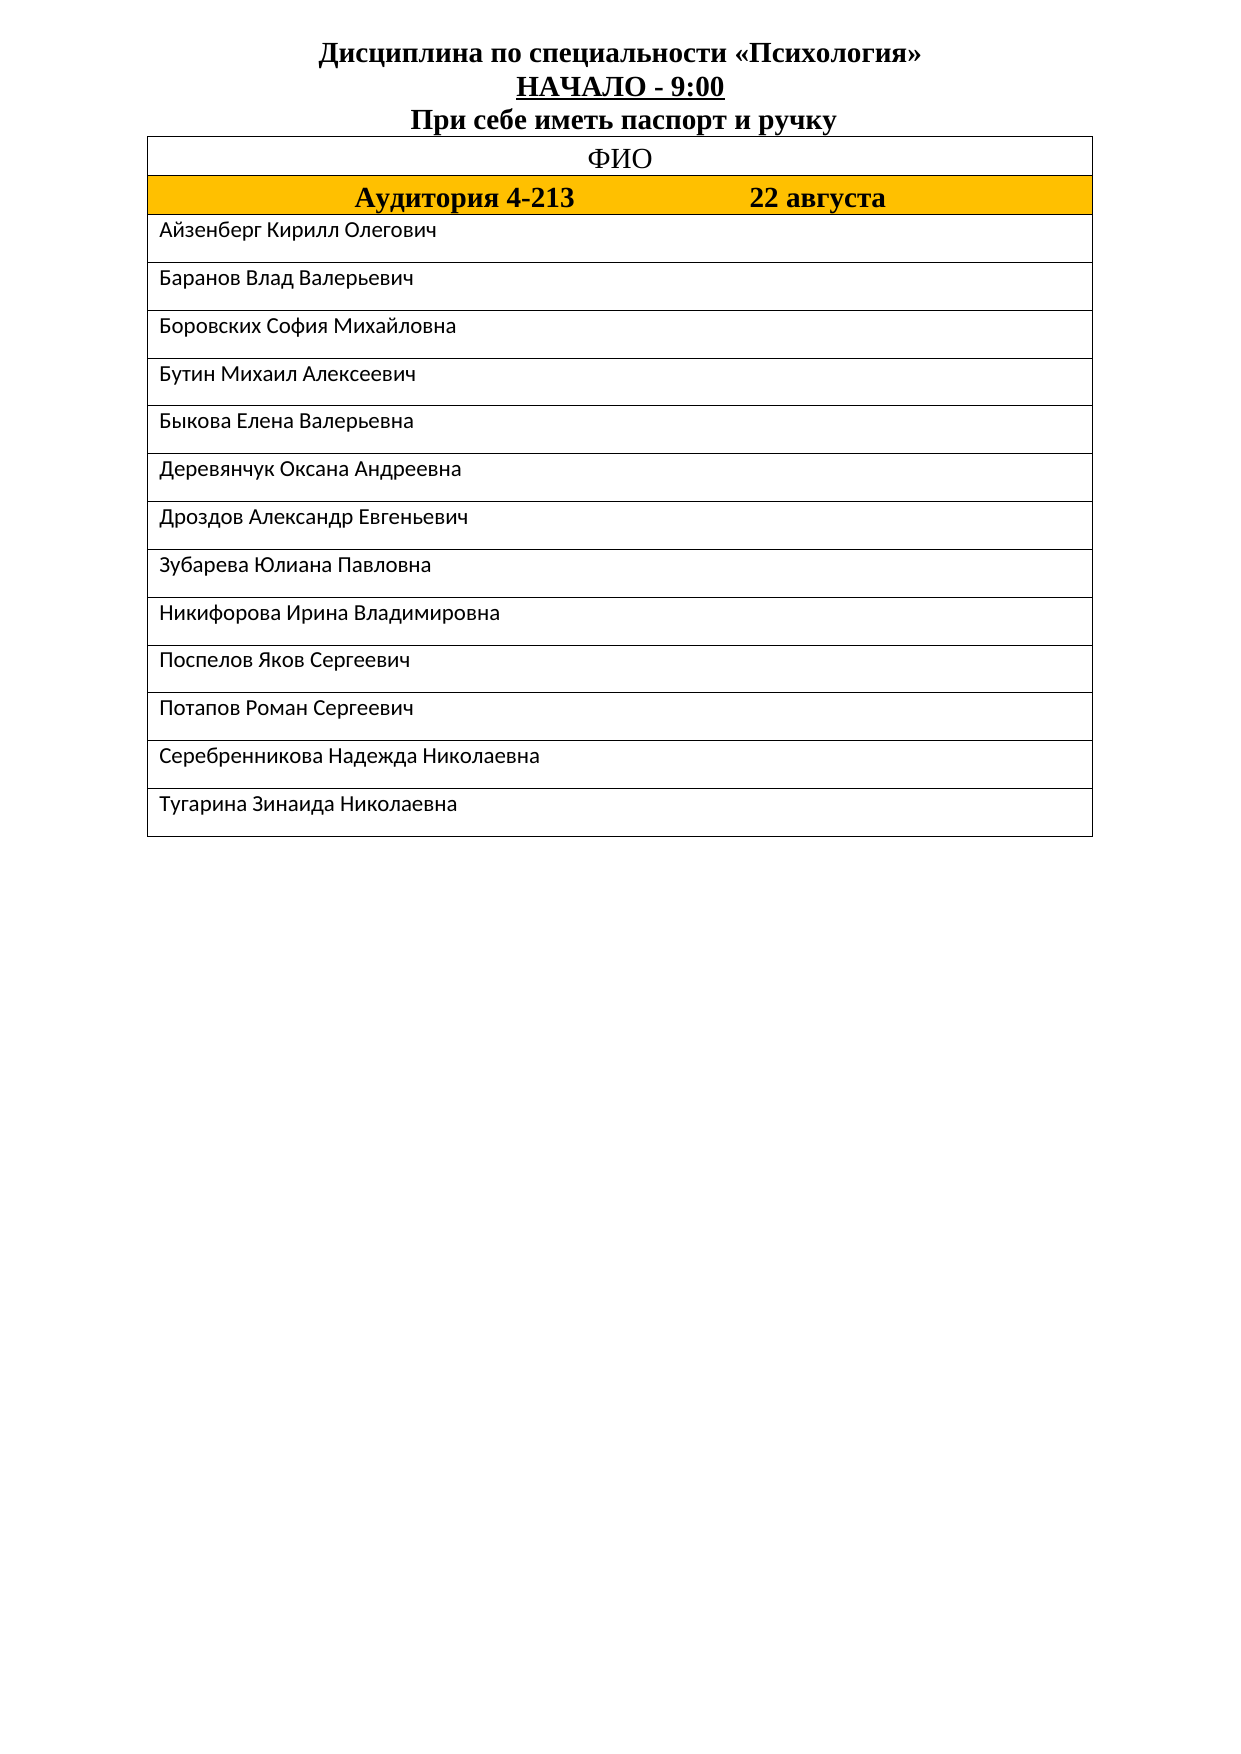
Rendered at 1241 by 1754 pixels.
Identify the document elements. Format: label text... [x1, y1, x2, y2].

table_cell Боровских София Михайловна [148, 311, 1092, 358]
text НАЧАЛО - 9:00 [75, 69, 1165, 102]
table_cell Дроздов Александр Евгеньевич [148, 502, 1092, 549]
table_cell Серебренникова Надежда Николаевна [148, 741, 1092, 788]
table_cell Никифорова Ирина Владимировна [148, 598, 1092, 644]
table_cell Поспелов Яков Сергеевич [148, 646, 1092, 692]
text Дисциплина по специальности «Психология» [75, 35, 1165, 69]
table_cell Быкова Елена Валерьевна [148, 406, 1092, 453]
table_cell Потапов Роман Сергеевич [148, 693, 1092, 740]
table_cell Деревянчук Оксана Андреевна [148, 454, 1092, 501]
table_cell Баранов Влад Валерьевич [148, 263, 1092, 310]
table_cell Аудитория 4-213 22 августа [148, 176, 1092, 214]
table_header ФИО [148, 137, 1092, 175]
table_cell Айзенберг Кирилл Олегович [148, 215, 1092, 262]
table_cell Тугарина Зинаида Николаевна [148, 789, 1092, 836]
table_cell Зубарева Юлиана Павловна [148, 550, 1092, 597]
table_cell Бутин Михаил Алексеевич [148, 359, 1092, 405]
text При себе иметь паспорт и ручку [75, 102, 1165, 136]
